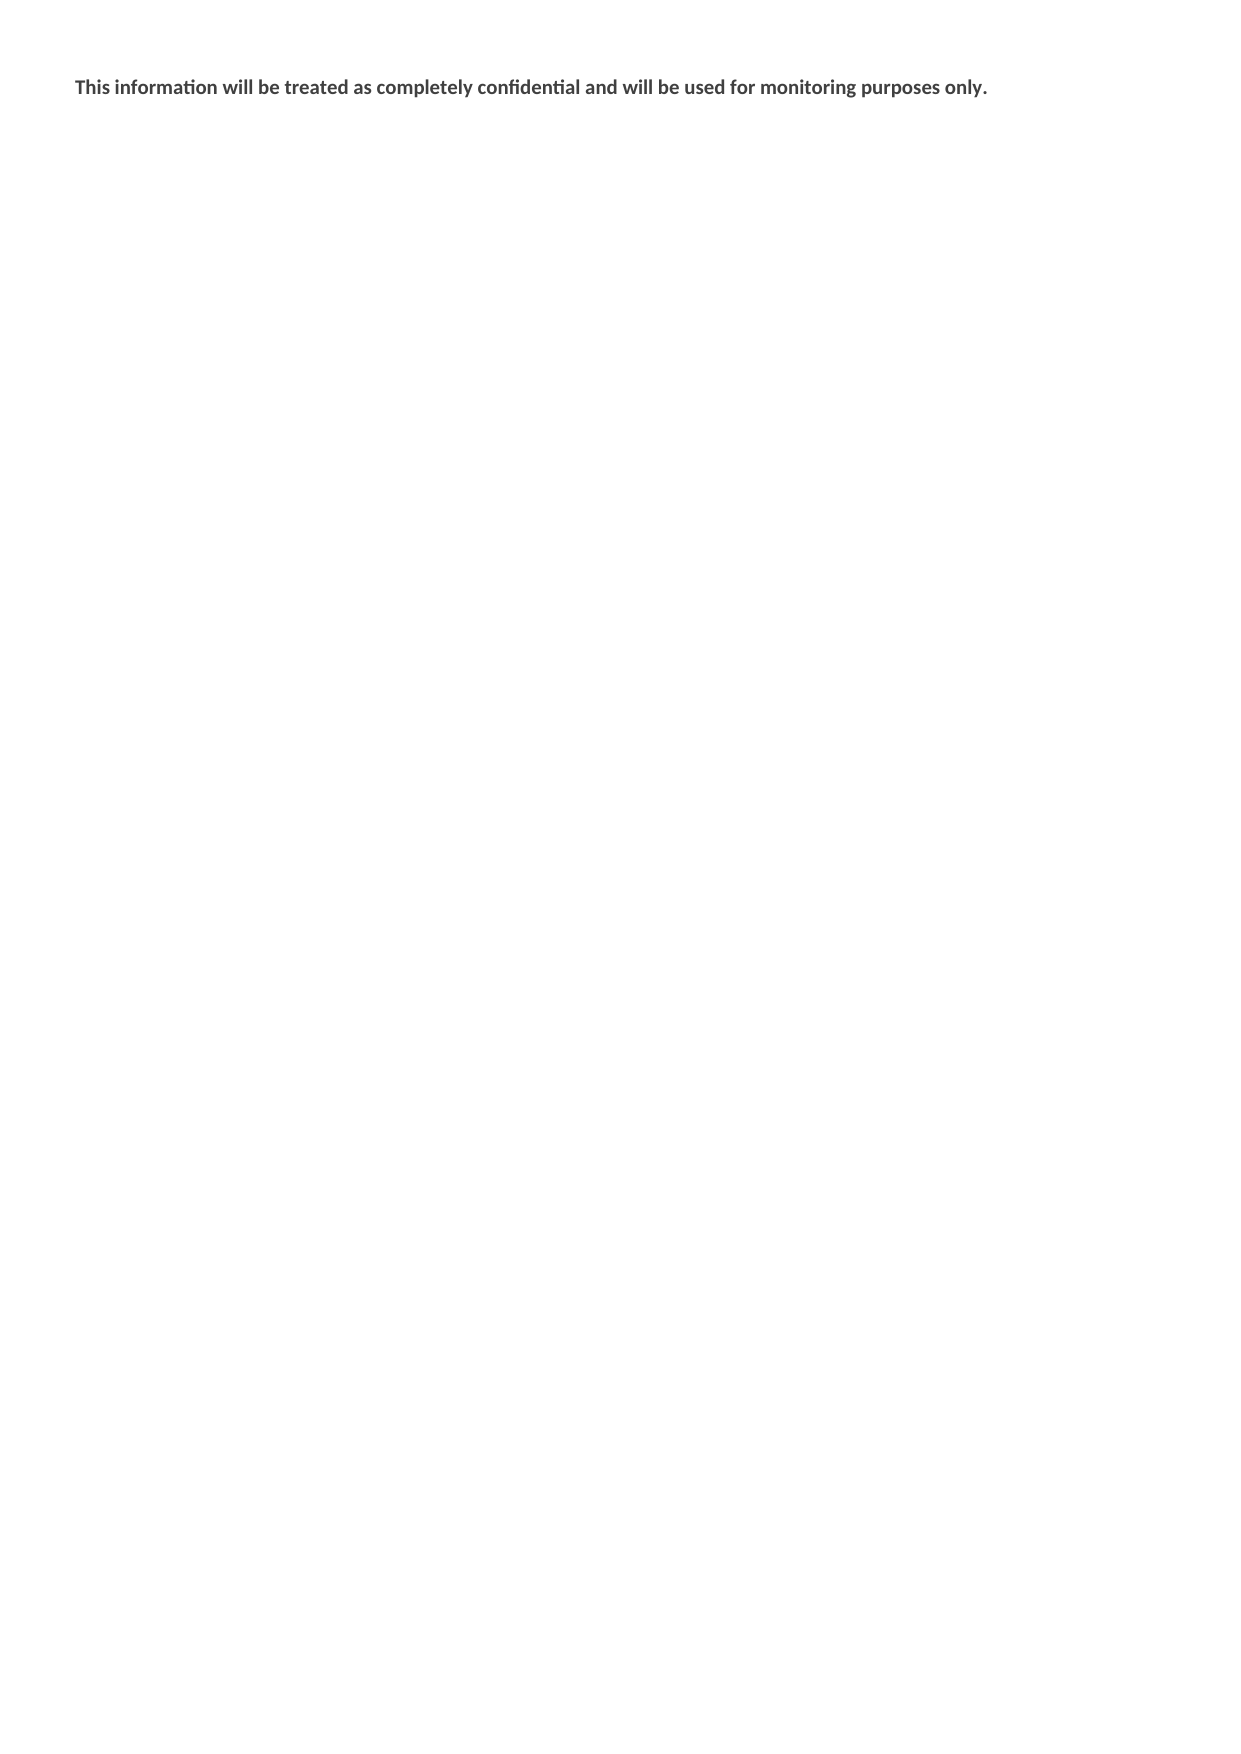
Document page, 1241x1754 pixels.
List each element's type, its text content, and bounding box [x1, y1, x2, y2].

text This information will be treated as completely confidential and will be used for monitoring purposes only. [75, 74, 1165, 99]
